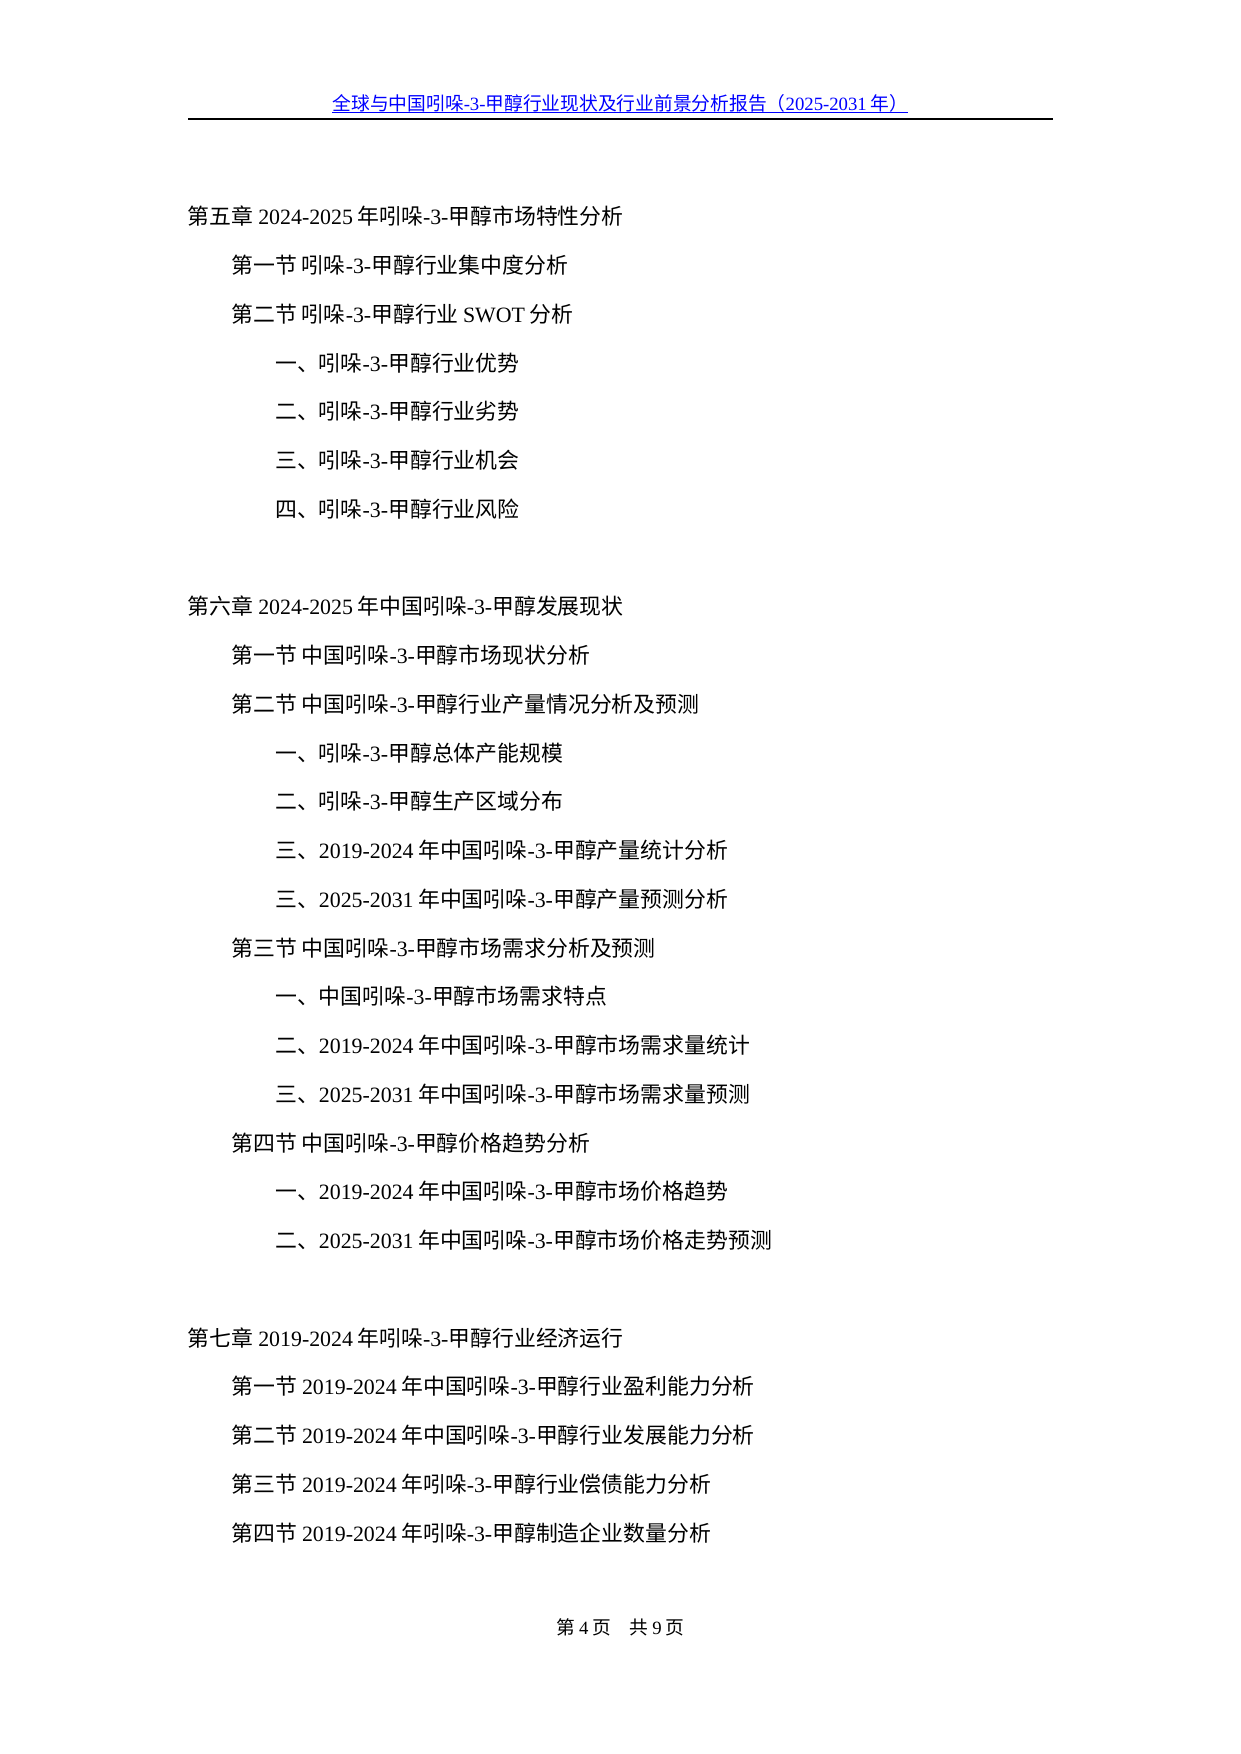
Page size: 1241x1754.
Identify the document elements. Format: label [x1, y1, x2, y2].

text [187, 150, 1053, 1548]
